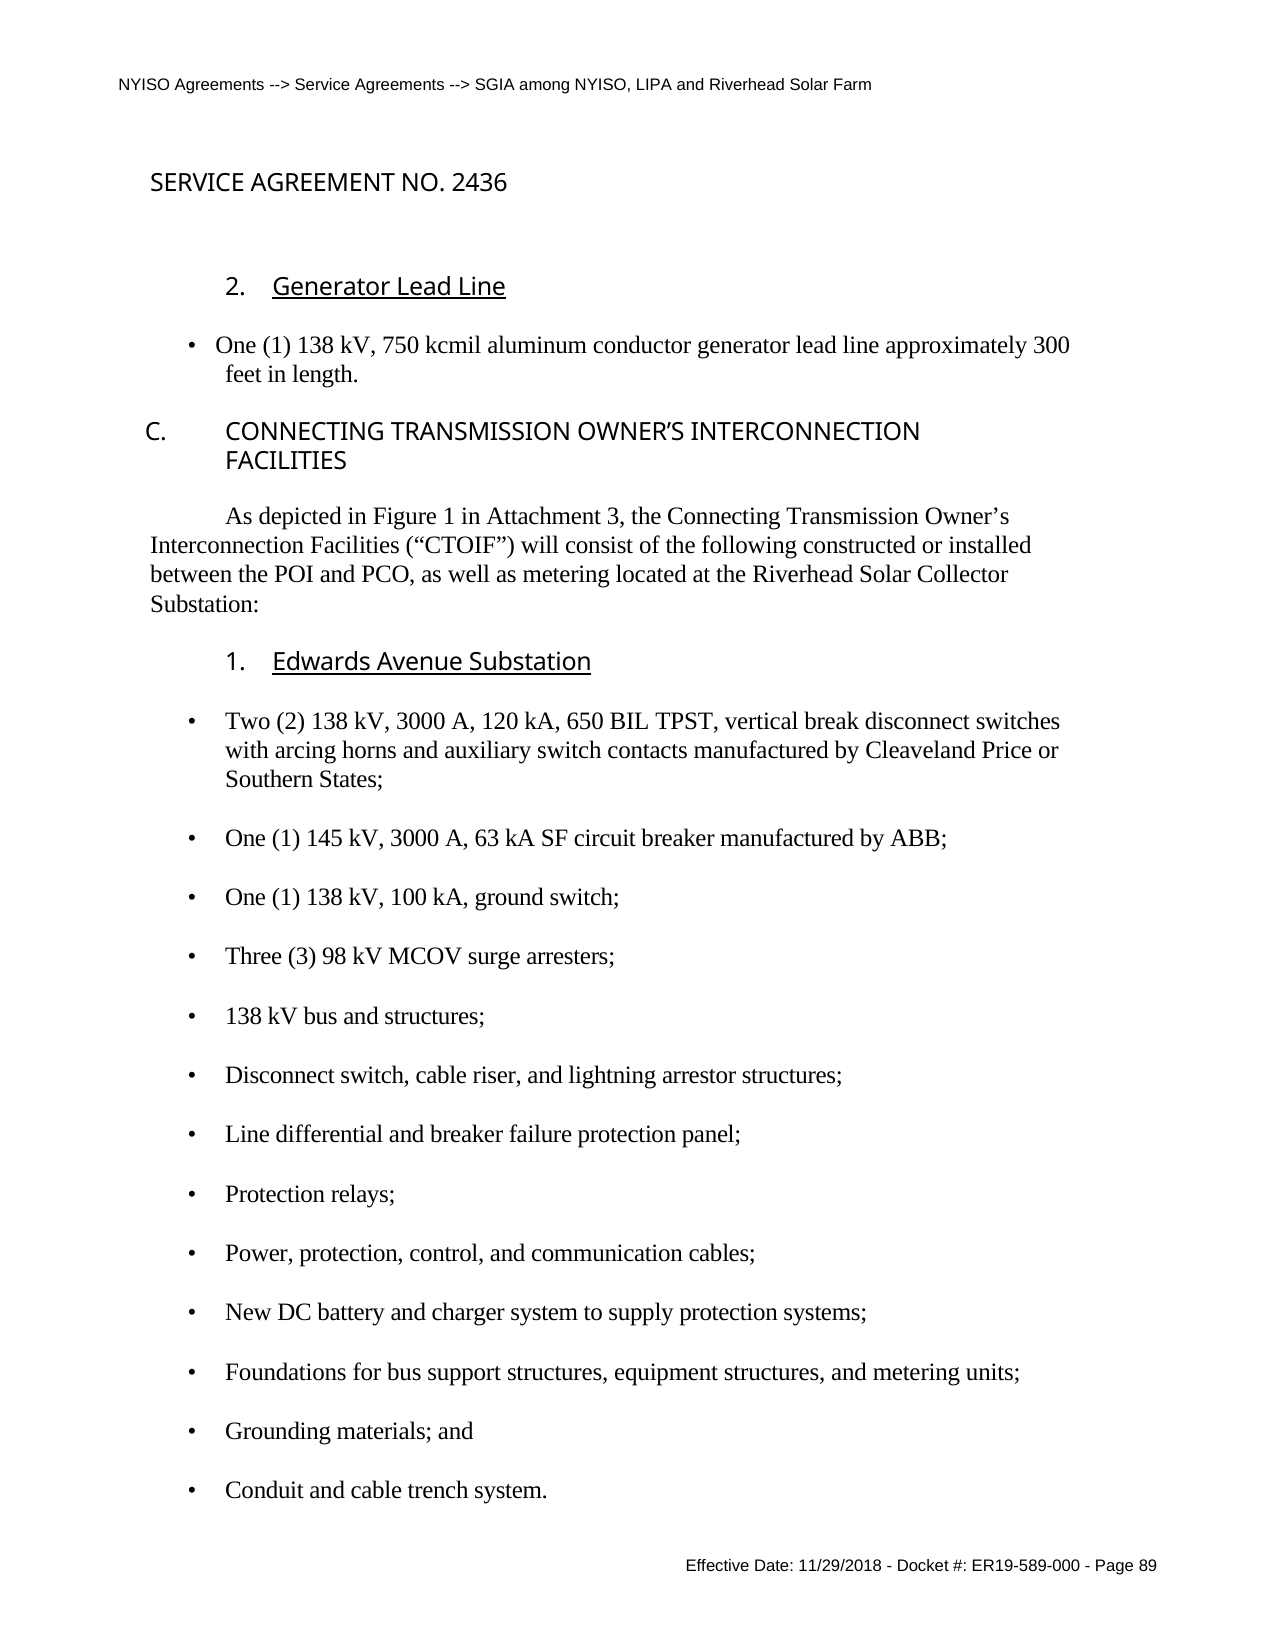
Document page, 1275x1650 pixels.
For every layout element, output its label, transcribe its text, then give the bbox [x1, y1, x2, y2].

text 1. Edwards Avenue Substation [187, 648, 1275, 677]
text C. CONNECTING TRANSMISSION OWNER’S INTERCONNECTION [144, 418, 1275, 446]
text FACILITIES [144, 446, 1275, 475]
text Interconnection Facilities (“CTOIF”) will consist of the following constructed or installed between the POI and PCO, as well as metering located at the Riverhead Solar Collector Substation: [150, 530, 1070, 618]
text Southern States; [187, 764, 1275, 793]
text 2. Generator Lead Line [225, 272, 1275, 301]
text • One (1) 145 kV, 3000 A, 63 kA SF circuit breaker manufactured by ABB; [187, 823, 1275, 852]
text SERVICE AGREEMENT NO. 2436 [150, 168, 1275, 197]
text • Conduit and cable trench system. [187, 1476, 1275, 1504]
text • Line differential and breaker failure protection panel; [187, 1120, 1275, 1149]
text As depicted in Figure 1 in Attachment 3, the Connecting Transmission Owner’s [225, 502, 1275, 530]
text • Three (3) 98 kV MCOV surge arresters; [187, 942, 1275, 971]
text • Disconnect switch, cable riser, and lightning arrestor structures; [187, 1061, 1275, 1089]
text • Power, protection, control, and communication cables; [187, 1238, 1275, 1267]
text • Foundations for bus support structures, equipment structures, and metering units; [187, 1357, 1275, 1386]
text feet in length. [144, 360, 1275, 388]
text • Protection relays; [187, 1179, 1275, 1208]
text • One (1) 138 kV, 100 kA, ground switch; [187, 883, 1275, 911]
text • New DC battery and charger system to supply protection systems; [187, 1298, 1275, 1326]
text • Two (2) 138 kV, 3000 A, 120 kA, 650 BIL TPST, vertical break disconnect switches [187, 707, 1275, 735]
text • One (1) 138 kV, 750 kcmil aluminum conductor generator lead line approximately 300 [144, 331, 1275, 360]
text • 138 kV bus and structures; [187, 1001, 1275, 1030]
text • Grounding materials; and [187, 1416, 1275, 1445]
text with arcing horns and auxiliary switch contacts manufactured by Cleaveland Price or [187, 735, 1275, 764]
